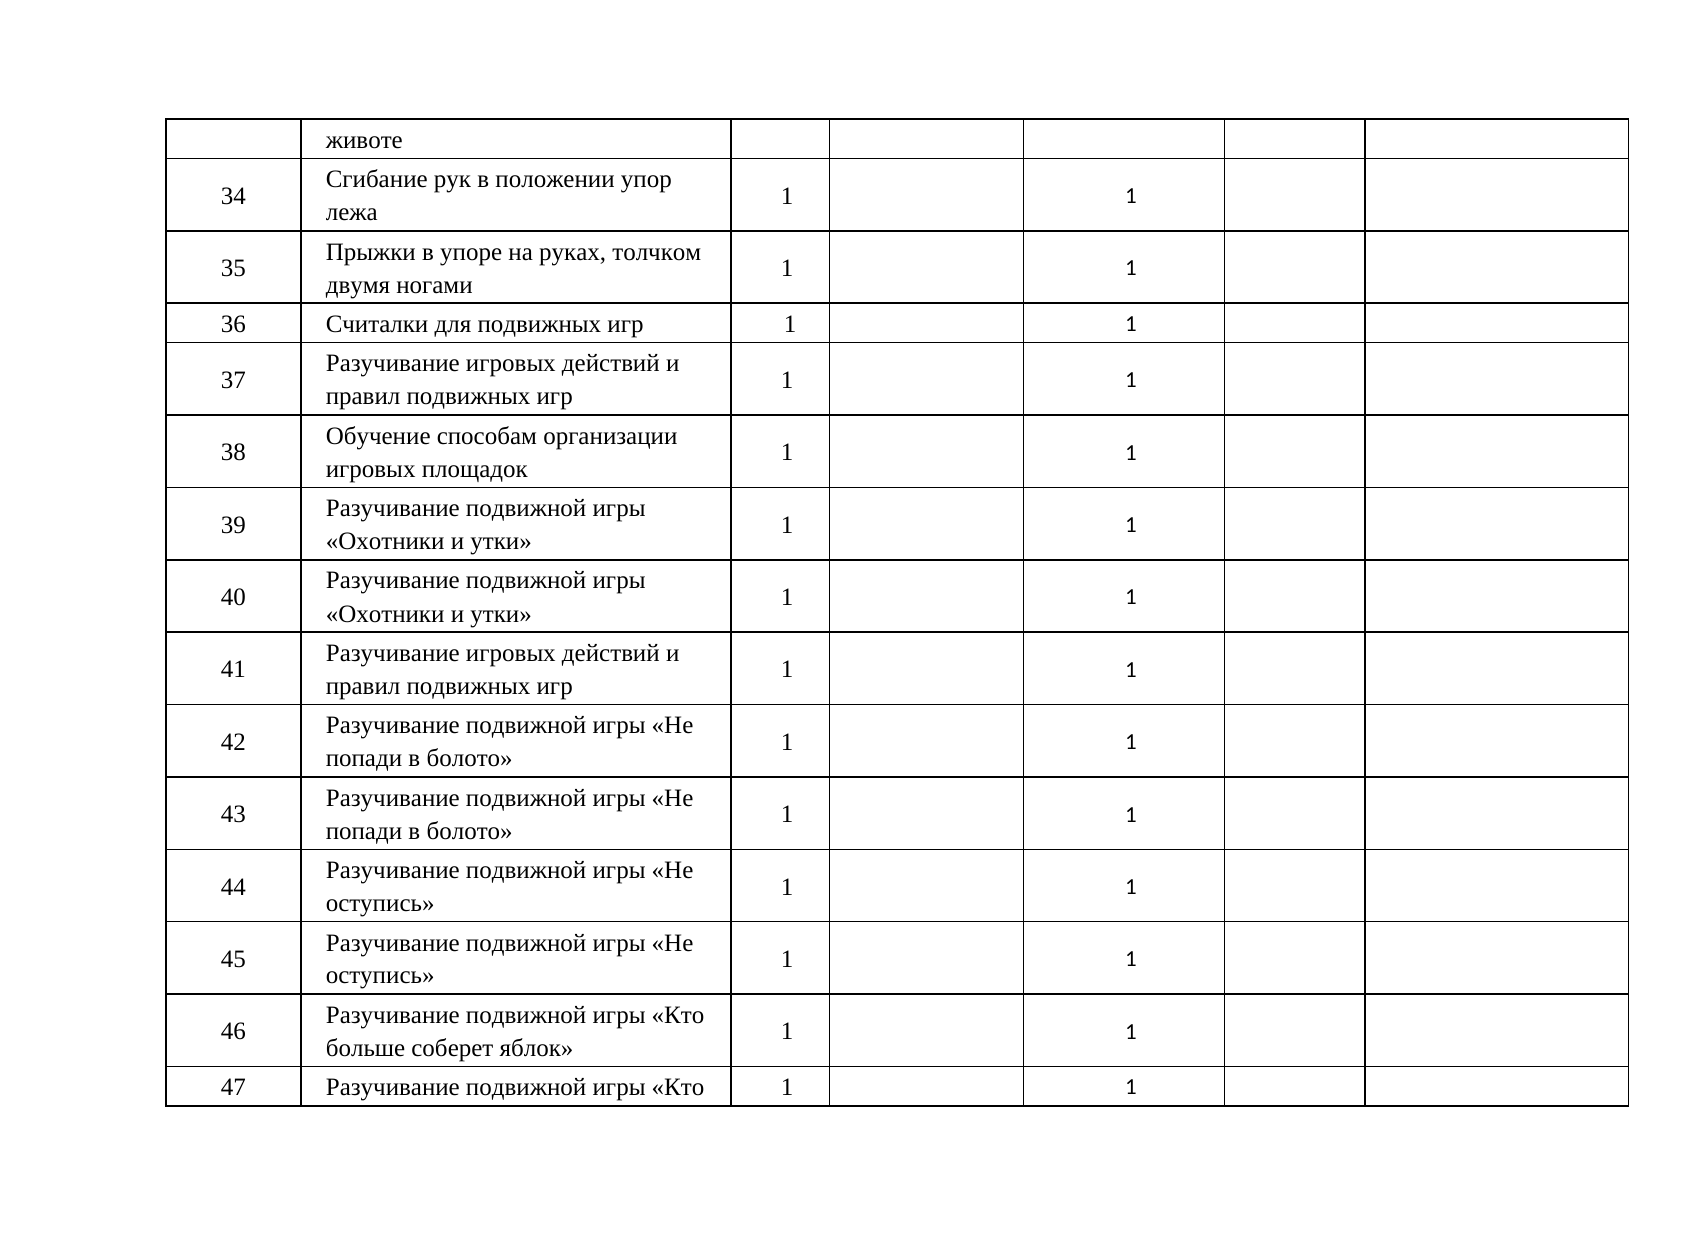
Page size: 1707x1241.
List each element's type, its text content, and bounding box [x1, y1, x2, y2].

table_cell 36 [167, 304, 300, 342]
table_cell 1 [1024, 922, 1224, 993]
table_cell 1 [732, 416, 829, 486]
table_cell 1 [732, 705, 829, 776]
table_cell [1366, 159, 1628, 230]
table_cell [1366, 416, 1628, 486]
table_cell 35 [167, 232, 300, 302]
table_cell 1 [732, 778, 829, 848]
table_cell Разучивание подвижной игры «Не попади в болото» [302, 778, 730, 848]
table_cell [1225, 778, 1364, 848]
table_cell [1225, 1067, 1364, 1105]
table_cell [302, 1067, 730, 1105]
table_cell 1 [732, 232, 829, 302]
table_cell [1366, 304, 1628, 342]
table_cell [830, 232, 1023, 302]
table_cell [830, 416, 1023, 486]
table_cell 1 [1024, 120, 1224, 157]
table_cell [830, 343, 1023, 414]
table_cell 1 [732, 633, 829, 704]
table_cell [1225, 159, 1364, 230]
table_cell 1 [732, 1067, 829, 1105]
table_cell 1 [732, 561, 829, 631]
table_cell [830, 995, 1023, 1066]
table_cell 41 [167, 633, 300, 704]
table_cell [830, 850, 1023, 921]
table_cell [1366, 120, 1628, 157]
table_cell Считалки для подвижных игр [302, 304, 730, 342]
table_cell [830, 778, 1023, 848]
table_cell [1225, 232, 1364, 302]
table_cell Разучивание подвижной игры «Не оступись» [302, 850, 730, 921]
table_cell Разучивание игровых действий и правил подвижных игр [302, 633, 730, 704]
table_cell [1225, 995, 1364, 1066]
table_cell 39 [167, 488, 300, 559]
table_cell [830, 922, 1023, 993]
table_cell [1366, 778, 1628, 848]
table_cell [1366, 488, 1628, 559]
table_cell 1 [1024, 304, 1224, 342]
table_cell [1225, 120, 1364, 157]
table_cell 1 [732, 922, 829, 993]
table_cell 1 [1024, 488, 1224, 559]
table_cell [830, 633, 1023, 704]
table_cell 1 [1024, 343, 1224, 414]
table_cell 37 [167, 343, 300, 414]
table_cell Обучение способам организации игровых площадок [302, 416, 730, 486]
table_cell 1 [732, 488, 829, 559]
table_cell 44 [167, 850, 300, 921]
table_cell 45 [167, 922, 300, 993]
table_cell 1 [1024, 1067, 1224, 1105]
table_cell [1225, 488, 1364, 559]
table_cell [1225, 850, 1364, 921]
table_cell [1366, 705, 1628, 776]
table_cell 1 [1024, 416, 1224, 486]
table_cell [302, 995, 730, 1066]
table_cell 1 [732, 343, 829, 414]
table_cell 1 [1024, 778, 1224, 848]
table_cell 1 [1024, 159, 1224, 230]
table_cell [1366, 343, 1628, 414]
table_cell 47 [167, 1067, 300, 1105]
table_cell [830, 705, 1023, 776]
table_cell [830, 304, 1023, 342]
table_cell 1 [732, 995, 829, 1066]
table_cell [1225, 416, 1364, 486]
table_cell Разучивание подвижной игры «Не оступись» [302, 922, 730, 993]
table_cell [830, 120, 1023, 157]
table_cell 43 [167, 778, 300, 848]
table_cell 1 [732, 120, 829, 157]
table_cell [830, 1067, 1023, 1105]
table_cell [1225, 304, 1364, 342]
table_cell 34 [167, 159, 300, 230]
table_cell 1 [1024, 633, 1224, 704]
table_cell [1225, 705, 1364, 776]
table_cell 1 [732, 304, 829, 342]
table_cell [1366, 232, 1628, 302]
table_cell 1 [732, 850, 829, 921]
table_cell 1 [1024, 232, 1224, 302]
table_cell [1366, 1067, 1628, 1105]
table_cell [830, 488, 1023, 559]
table_cell [1366, 922, 1628, 993]
table_cell Сгибание рук в положении упор лежа [302, 159, 730, 230]
table_cell 42 [167, 705, 300, 776]
table_cell 1 [732, 159, 829, 230]
table_cell [1366, 561, 1628, 631]
table_cell 1 [1024, 705, 1224, 776]
table_cell 40 [167, 561, 300, 631]
table_cell [1225, 561, 1364, 631]
table_cell [1225, 922, 1364, 993]
table_cell 33 [167, 120, 300, 157]
table_cell [1366, 850, 1628, 921]
table_cell 38 [167, 416, 300, 486]
table_cell [1366, 633, 1628, 704]
table_cell 1 [1024, 561, 1224, 631]
table_cell 46 [167, 995, 300, 1066]
table_cell Разучивание подвижной игры «Охотники и утки» [302, 561, 730, 631]
table_cell Разучивание подвижной игры «Охотники и утки» [302, 488, 730, 559]
table_cell 1 [1024, 995, 1224, 1066]
table_cell Прыжки в упоре на руках, толчком двумя ногами [302, 232, 730, 302]
table_cell [1225, 343, 1364, 414]
table_cell [830, 159, 1023, 230]
table_cell [1225, 633, 1364, 704]
table_cell Разучивание подвижной игры «Не попади в болото» [302, 705, 730, 776]
table_cell 1 [1024, 850, 1224, 921]
table_cell [1366, 995, 1628, 1066]
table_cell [302, 120, 730, 157]
table_cell Разучивание игровых действий и правил подвижных игр [302, 343, 730, 414]
table_cell [830, 561, 1023, 631]
